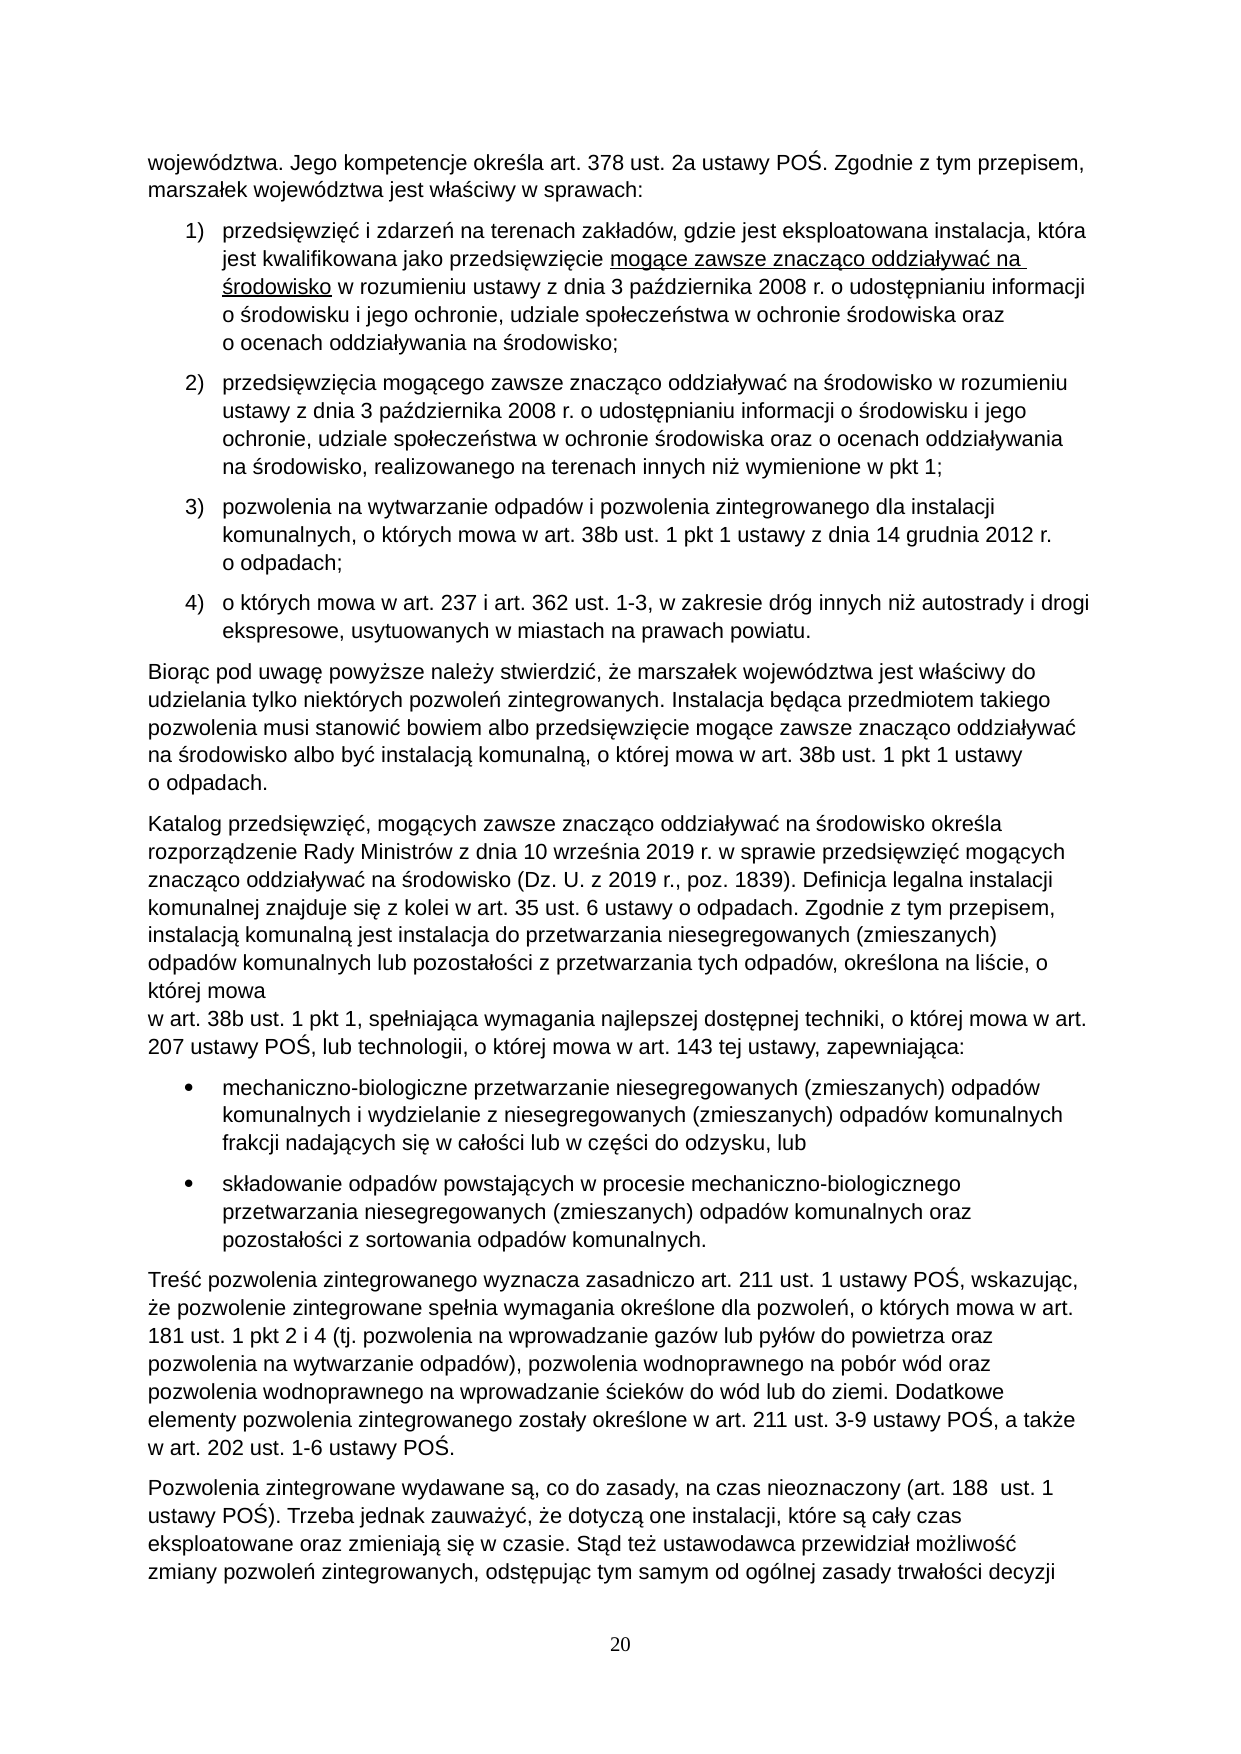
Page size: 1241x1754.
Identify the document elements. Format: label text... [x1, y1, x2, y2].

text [148, 1473, 1092, 1585]
list o których mowa w art. 237 i art. 362 ust. 1-3, w zakresie dróg innych niż autostrady i drogi ekspresowe, usytuowanych w miastach na prawach powiatu. [185, 588, 1092, 644]
list pozwolenia na wytwarzanie odpadów i pozwolenia zintegrowanego dla instalacji komunalnych, o których mowa w art. 38b ust. 1 pkt 1 ustawy z dnia 14 grudnia 2012 r. o odpadach; [185, 492, 1092, 576]
list mechaniczno-biologiczne przetwarzanie niesegregowanych (zmieszanych) odpadów komunalnych i wydzielanie z niesegregowanych (zmieszanych) odpadów komunalnych frakcji nadających się w całości lub w części do odzysku, lub [185, 1073, 1092, 1156]
text Treść pozwolenia zintegrowanego wyznacza zasadniczo art. 211 ust. 1 ustawy POŚ, wskazując, że pozwolenie zintegrowane spełnia wymagania określone dla pozwoleń, o których mowa w art. 181 ust. 1 pkt 2 i 4 (tj. pozwolenia na wprowadzanie gazów lub pyłów do powietrza oraz pozwolenia na wytwarzanie odpadów), pozwolenia wodnoprawnego na pobór wód oraz pozwolenia wodnoprawnego na wprowadzanie ścieków do wód lub do ziemi. Dodatkowe elementy pozwolenia zintegrowanego zostały określone w art. 211 ust. 3-9 ustawy POŚ, a także w art. 202 ust. 1-6 ustawy POŚ. [148, 1265, 1092, 1461]
list przedsięwzięć i zdarzeń na terenach zakładów, gdzie jest eksploatowana instalacja, która jest kwalifikowana jako przedsięwzięcie mogące zawsze znacząco oddziaływać na środowisko w rozumieniu ustawy z dnia 3 października 2008 r. o udostępnianiu informacji o środowisku i jego ochronie, udziale społeczeństwa w ochronie środowiska oraz o ocenach oddziaływania na środowisko; [185, 216, 1092, 356]
list przedsięwzięcia mogącego zawsze znacząco oddziaływać na środowisko w rozumieniu ustawy z dnia 3 października 2008 r. o udostępnianiu informacji o środowisku i jego ochronie, udziale społeczeństwa w ochronie środowiska oraz o ocenach oddziaływania na środowisko, realizowanego na terenach innych niż wymienione w pkt 1; [185, 368, 1092, 480]
text Katalog przedsięwzięć, mogących zawsze znacząco oddziaływać na środowisko określa rozporządzenie Rady Ministrów z dnia 10 września 2019 r. w sprawie przedsięwzięć mogących znacząco oddziaływać na środowisko (Dz. U. z 2019 r., poz. 1839). Definicja legalna instalacji komunalnej znajduje się z kolei w art. 35 ust. 6 ustawy o odpadach. Zgodnie z tym przepisem, instalacją komunalną jest instalacja do przetwarzania niesegregowanych (zmieszanych) odpadów komunalnych lub pozostałości z przetwarzania tych odpadów, określona na liście, o której mowa w art. 38b ust. 1 pkt 1, spełniająca wymagania najlepszej dostępnej techniki, o której mowa w art. 207 ustawy POŚ, lub technologii, o której mowa w art. 143 tej ustawy, zapewniająca: [148, 809, 1092, 1060]
text Biorąc pod uwagę powyższe należy stwierdzić, że marszałek województwa jest właściwy do udzielania tylko niektórych pozwoleń zintegrowanych. Instalacja będąca przedmiotem takiego pozwolenia musi stanowić bowiem albo przedsięwzięcie mogące zawsze znacząco oddziaływać na środowisko albo być instalacją komunalną, o której mowa w art. 38b ust. 1 pkt 1 ustawy o odpadach. [148, 657, 1092, 796]
list składowanie odpadów powstających w procesie mechaniczno-biologicznego przetwarzania niesegregowanych (zmieszanych) odpadów komunalnych oraz pozostałości z sortowania odpadów komunalnych. [185, 1169, 1092, 1253]
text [148, 148, 1092, 203]
